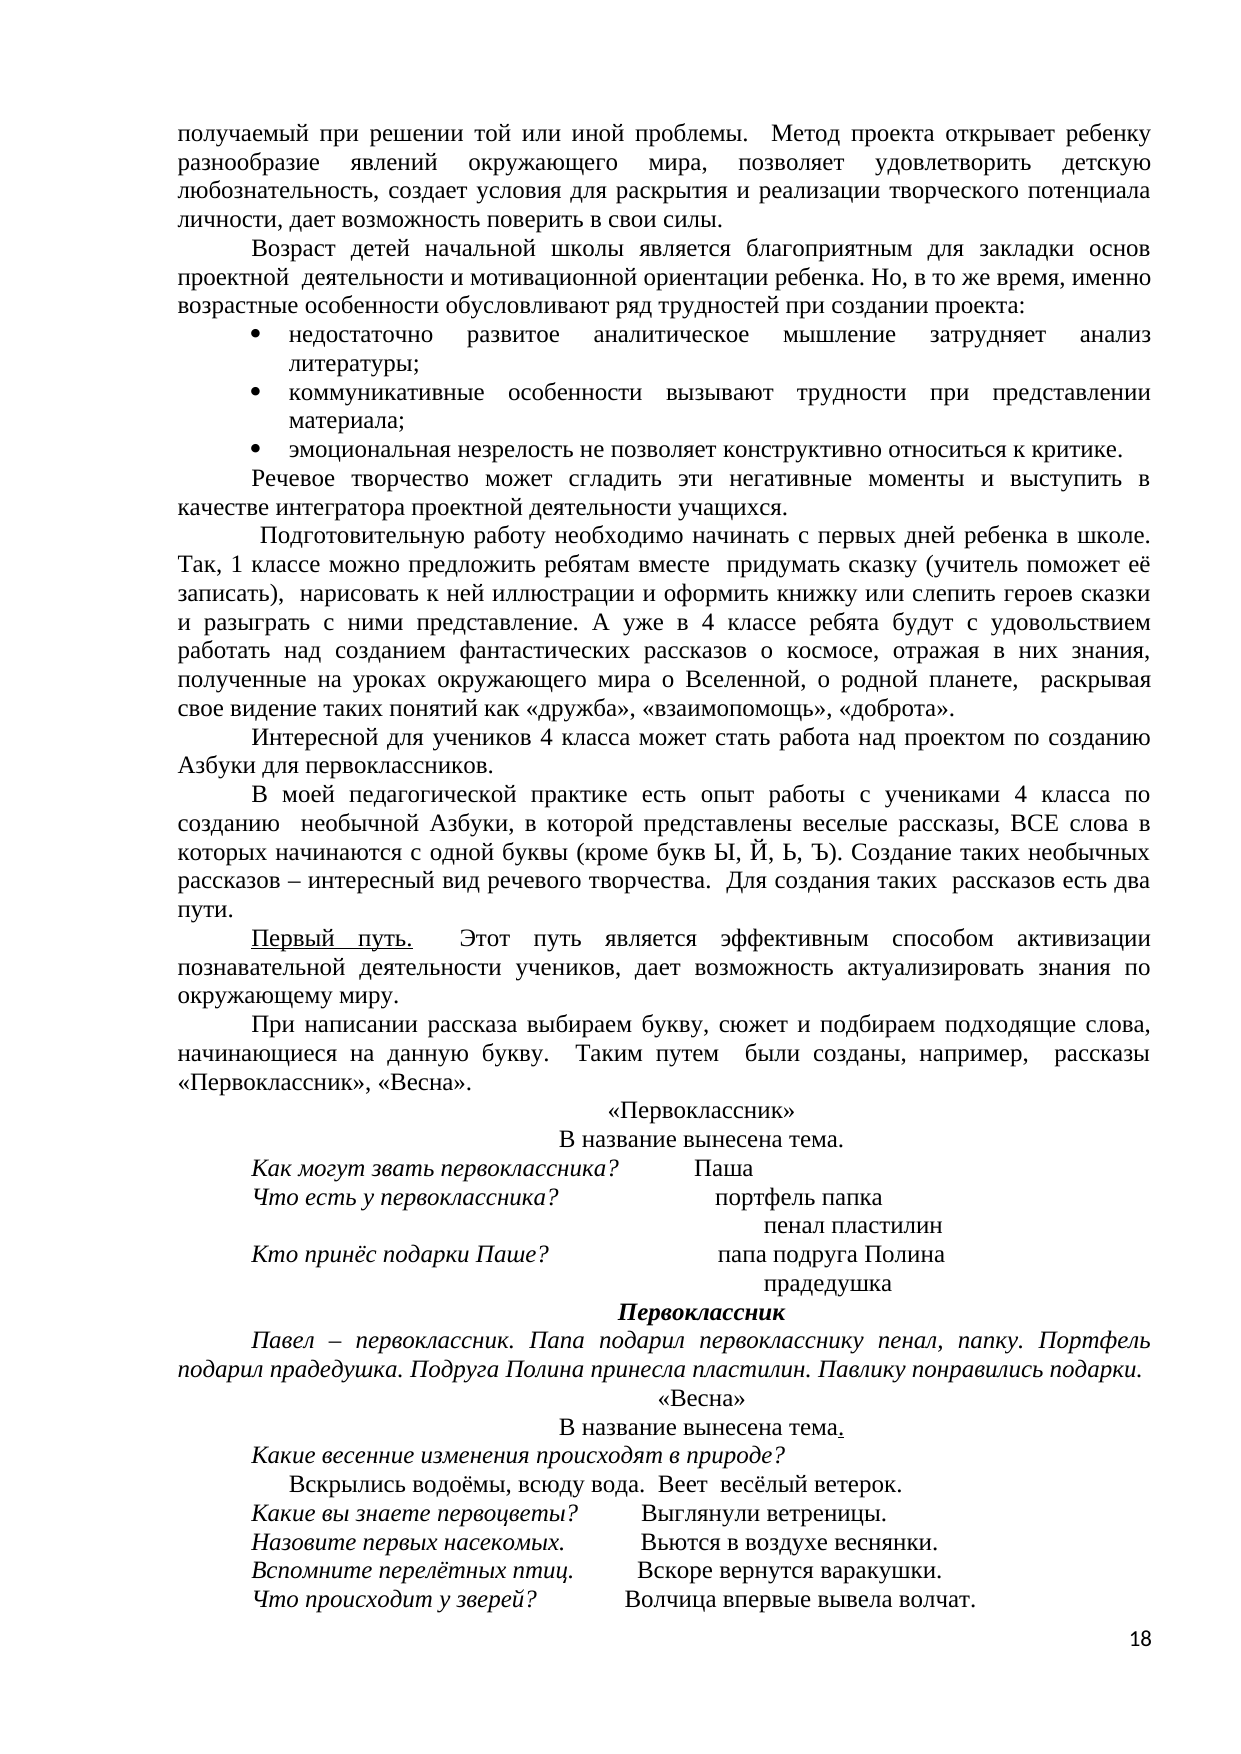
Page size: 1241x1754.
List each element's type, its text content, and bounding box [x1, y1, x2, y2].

text Речевое творчество может сгладить эти негативные моменты и выступить в качестве интегратора проектной деятельности учащихся. [177, 463, 1152, 521]
text Вскрылись водоёмы, всюду вода. Веет весёлый ветерок. [177, 1469, 1152, 1498]
text «Первоклассник» [177, 1096, 1152, 1124]
text «Весна» [177, 1383, 1152, 1412]
text В моей педагогической практике есть опыт работы с учениками 4 класса по созданию необычной Азбуки, в которой представлены веселые рассказы, ВСЕ слова в которых начинаются с одной буквы (кроме букв Ы, Й, Ь, Ъ). Создание таких необычных рассказов – интересный вид речевого творчества. Для создания таких рассказов есть два пути. [177, 779, 1152, 923]
text Как могут звать первоклассника? Паша [177, 1153, 1152, 1182]
list коммуникативные особенности вызывают трудности при представлении материала; [251, 377, 1152, 434]
text Первоклассник [177, 1297, 1152, 1326]
text Назовите первых насекомых. Вьются в воздухе веснянки. [177, 1527, 1152, 1556]
text Подготовительную работу необходимо начинать с первых дней ребенка в школе. Так, 1 классе можно предложить ребятам вместе придумать сказку (учитель поможет её записать), нарисовать к ней иллюстрации и оформить книжку или слепить героев сказки и разыграть с ними представление. А уже в 4 классе ребята будут с удовольствием работать над созданием фантастических рассказов о космосе, отражая в них знания, полученные на уроках окружающего мира о Вселенной, о родной планете, раскрывая свое видение таких понятий как «дружба», «взаимопомощь», «доброта». [177, 521, 1152, 722]
text Интересной для учеников 4 класса может стать работа над проектом по созданию Азбуки для первоклассников. [177, 722, 1152, 779]
text Что происходит у зверей? Волчица впервые вывела волчат. [177, 1584, 1152, 1613]
text Какие вы знаете первоцветы? Выглянули ветреницы. [177, 1498, 1152, 1527]
text Павел – первоклассник. Папа подарил первокласснику пенал, папку. Портфель подарил прадедушка. Подруга Полина принесла пластилин. Павлику понравились подарки. [177, 1326, 1152, 1383]
text Что есть у первоклассника? портфель папка [177, 1182, 1152, 1211]
text Кто принёс подарки Паше? папа подруга Полина [177, 1239, 1152, 1268]
text прадедушка [177, 1268, 1152, 1297]
text Какие весенние изменения происходят в природе? [177, 1441, 1152, 1469]
text Первый путь. Этот путь является эффективным способом активизации познавательной деятельности учеников, дает возможность актуализировать знания по окружающему миру. [177, 923, 1152, 1009]
text В название вынесена тема. [177, 1124, 1152, 1153]
list эмоциональная незрелость не позволяет конструктивно относиться к критике. [251, 434, 1152, 463]
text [177, 118, 1152, 233]
list недостаточно развитое аналитическое мышление затрудняет анализ литературы; [251, 319, 1152, 377]
text пенал пластилин [177, 1211, 1152, 1239]
text Возраст детей начальной школы является благоприятным для закладки основ проектной деятельности и мотивационной ориентации ребенка. Но, в то же время, именно возрастные особенности обусловливают ряд трудностей при создании проекта: [177, 233, 1152, 319]
text Вспомните перелётных птиц. Вскоре вернутся варакушки. [177, 1556, 1152, 1584]
text В название вынесена тема. [177, 1412, 1152, 1441]
text При написании рассказа выбираем букву, сюжет и подбираем подходящие слова, начинающиеся на данную букву. Таким путем были созданы, например, рассказы «Первоклассник», «Весна». [177, 1009, 1152, 1096]
